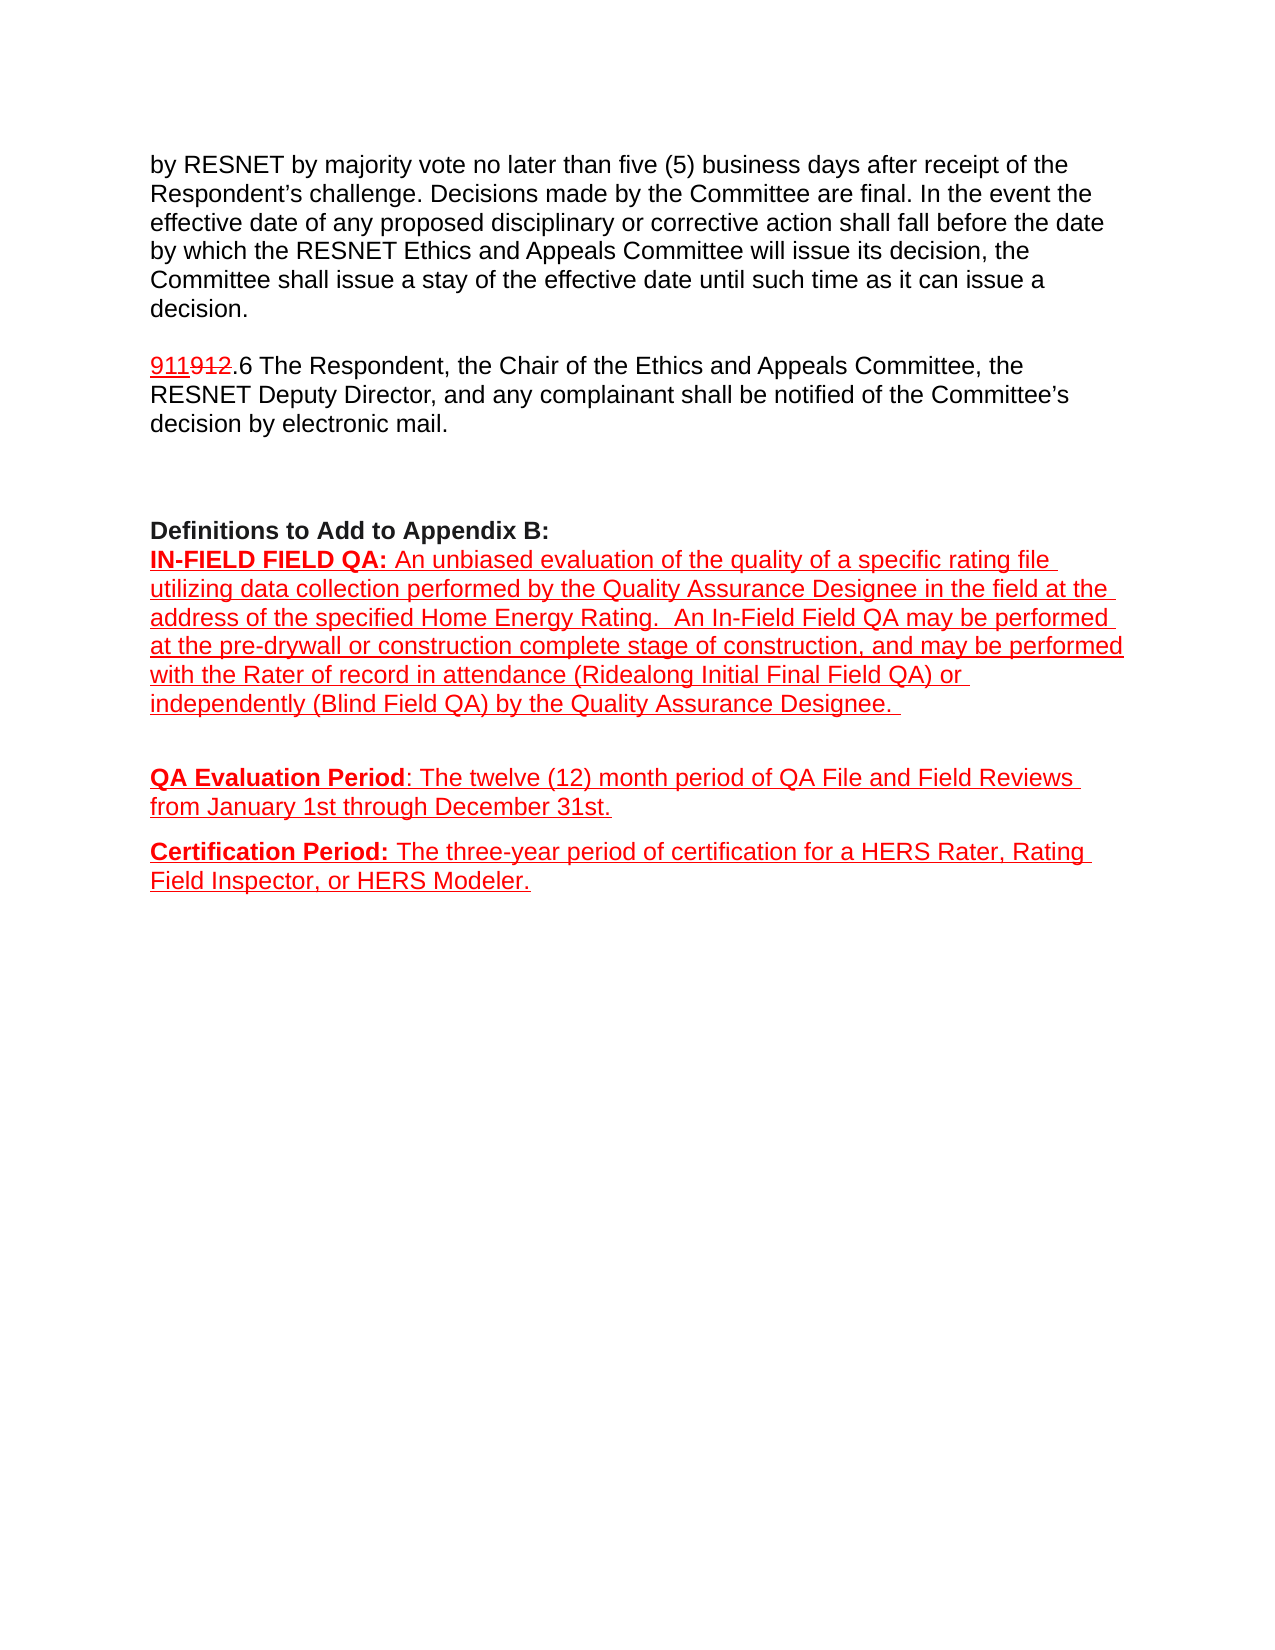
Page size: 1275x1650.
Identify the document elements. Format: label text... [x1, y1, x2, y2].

text 911912.6 The Respondent, the Chair of the Ethics and Appeals Committee, the RESNET Deputy Director, and any complainant shall be notified of the Committee’s decision by electronic mail. [150, 351, 1125, 437]
text IN-FIELD FIELD QA: An unbiased evaluation of the quality of a specific rating file utilizing data collection performed by the Quality Assurance Designee in the field at the address of the specified Home Energy Rating. An In-Field Field QA may be performed at the pre-drywall or construction complete stage of construction, and may be performed with the Rater of record in attendance (Ridealong Initial Final Field QA) or independently (Blind Field QA) by the Quality Assurance Designee. [150, 545, 1125, 717]
text Certification Period: The three-year period of certification for a HERS Rater, Rating Field Inspector, or HERS Modeler. [150, 837, 1125, 894]
text Definitions to Add to Appendix B: [150, 516, 1125, 545]
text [150, 150, 1125, 322]
text QA Evaluation Period: The twelve (12) month period of QA File and Field Reviews from January 1st through December 31st. [150, 763, 1125, 820]
